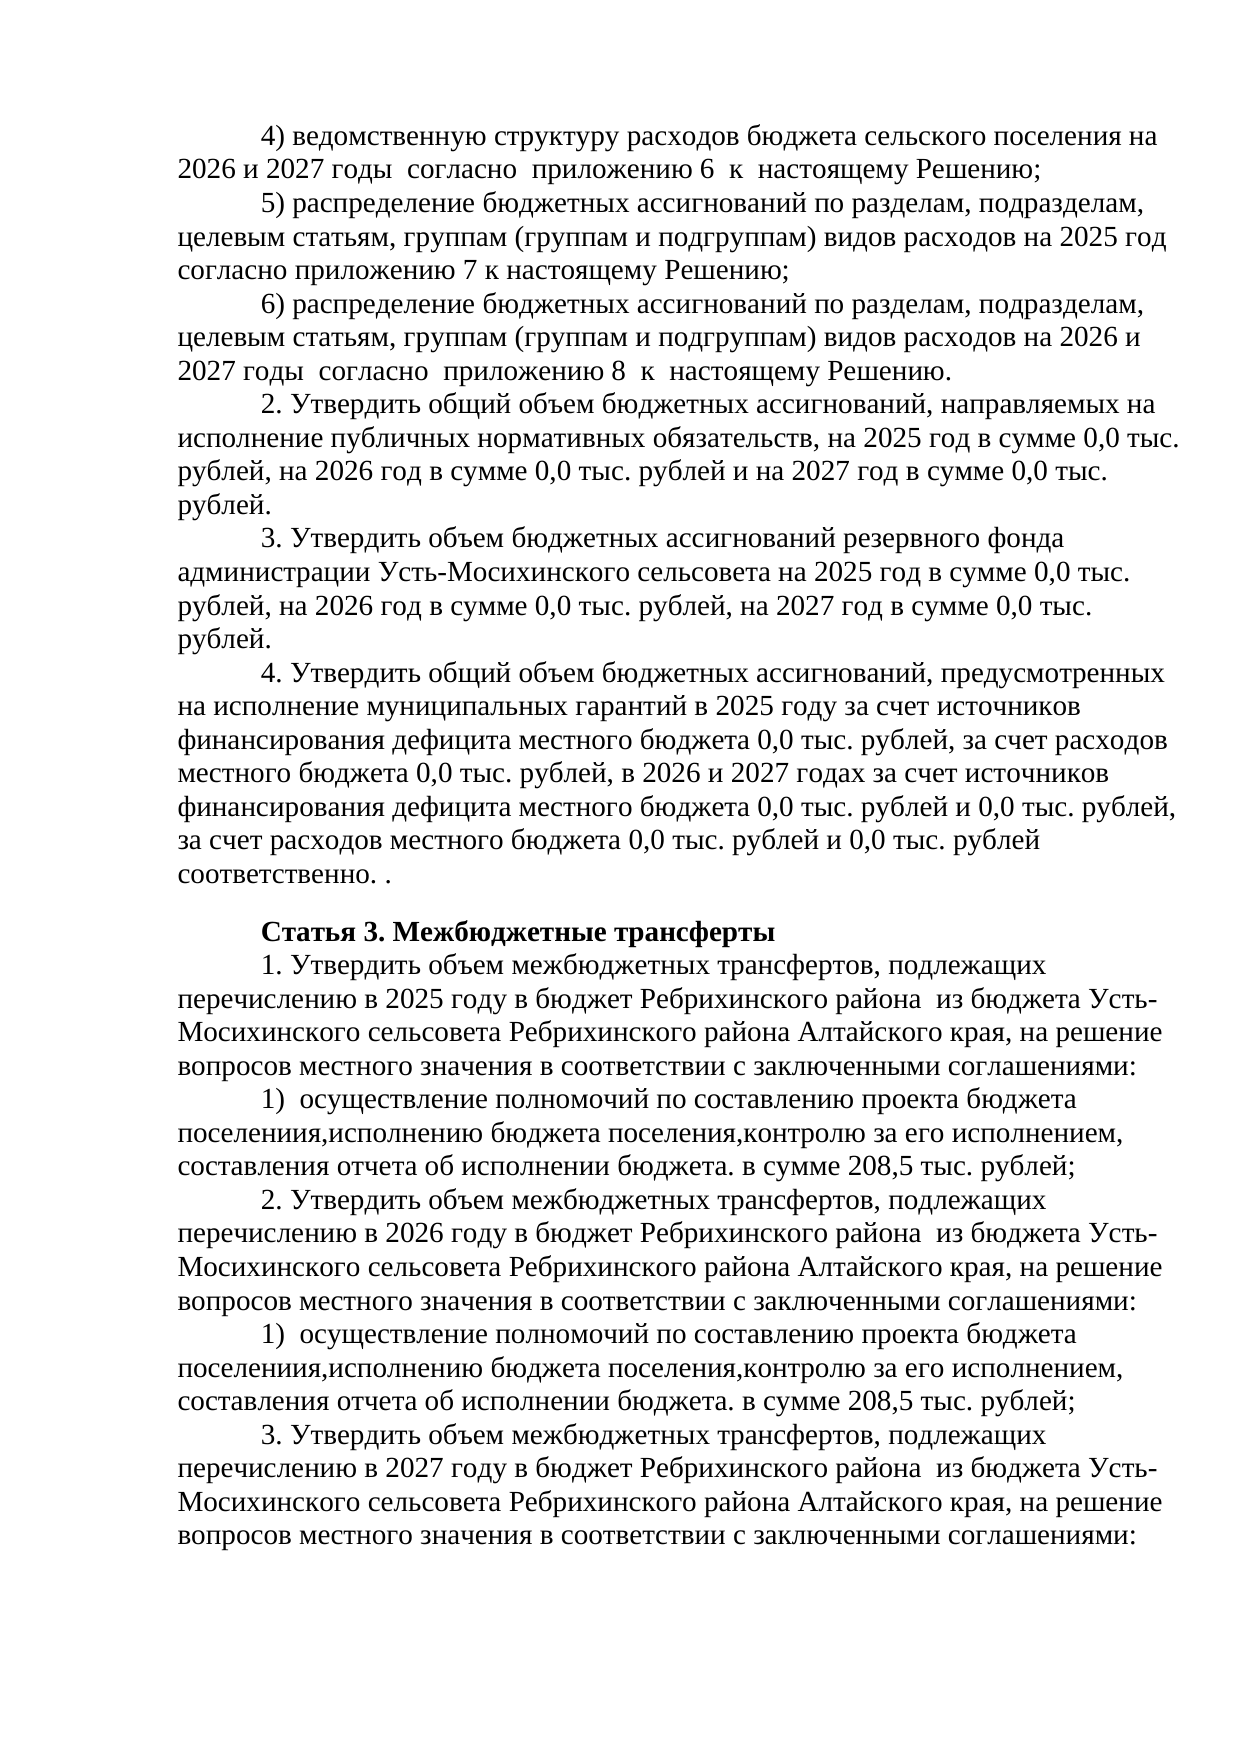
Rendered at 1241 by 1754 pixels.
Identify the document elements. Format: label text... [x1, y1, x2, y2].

text 2. Утвердить объем межбюджетных трансфертов, подлежащих перечислению в 2026 году в бюджет Ребрихинского района из бюджета Усть-Мосихинского сельсовета Ребрихинского района Алтайского края, на решение вопросов местного значения в соответствии с заключенными соглашениями: [177, 1182, 1181, 1316]
text 5) распределение бюджетных ассигнований по разделам, подразделам, целевым статьям, группам (группам и подгруппам) видов расходов на 2025 год согласно приложению 7 к настоящему Решению; [177, 185, 1181, 286]
text 3. Утвердить объем бюджетных ассигнований резервного фонда администрации Усть-Мосихинского сельсовета на 2025 год в сумме 0,0 тыс. рублей, на 2026 год в сумме 0,0 тыс. рублей, на 2027 год в сумме 0,0 тыс. рублей. [177, 521, 1181, 655]
text 4) ведомственную структуру расходов бюджета сельского поселения на 2026 и 2027 годы согласно приложению 6 к настоящему Решению; [177, 118, 1181, 185]
text Статья 3. Межбюджетные трансферты [177, 914, 1181, 947]
text 6) распределение бюджетных ассигнований по разделам, подразделам, целевым статьям, группам (группам и подгруппам) видов расходов на 2026 и 2027 годы согласно приложению 8 к настоящему Решению. [177, 286, 1181, 386]
text 1. Утвердить объем межбюджетных трансфертов, подлежащих перечислению в 2025 году в бюджет Ребрихинского района из бюджета Усть-Мосихинского сельсовета Ребрихинского района Алтайского края, на решение вопросов местного значения в соответствии с заключенными соглашениями: [177, 947, 1181, 1081]
text 4. Утвердить общий объем бюджетных ассигнований, предусмотренных на исполнение муниципальных гарантий в 2025 году за счет источников финансирования дефицита местного бюджета 0,0 тыс. рублей, за счет расходов местного бюджета 0,0 тыс. рублей, в 2026 и 2027 годах за счет источников финансирования дефицита местного бюджета 0,0 тыс. рублей и 0,0 тыс. рублей, за счет расходов местного бюджета 0,0 тыс. рублей и 0,0 тыс. рублей соответственно. . [177, 655, 1181, 889]
text 3. Утвердить объем межбюджетных трансфертов, подлежащих перечислению в 2027 году в бюджет Ребрихинского района из бюджета Усть-Мосихинского сельсовета Ребрихинского района Алтайского края, на решение вопросов местного значения в соответствии с заключенными соглашениями: [177, 1417, 1181, 1551]
text 2. Утвердить общий объем бюджетных ассигнований, направляемых на исполнение публичных нормативных обязательств, на 2025 год в сумме 0,0 тыс. рублей, на 2026 год в сумме 0,0 тыс. рублей и на 2027 год в сумме 0,0 тыс. рублей. [177, 386, 1181, 521]
